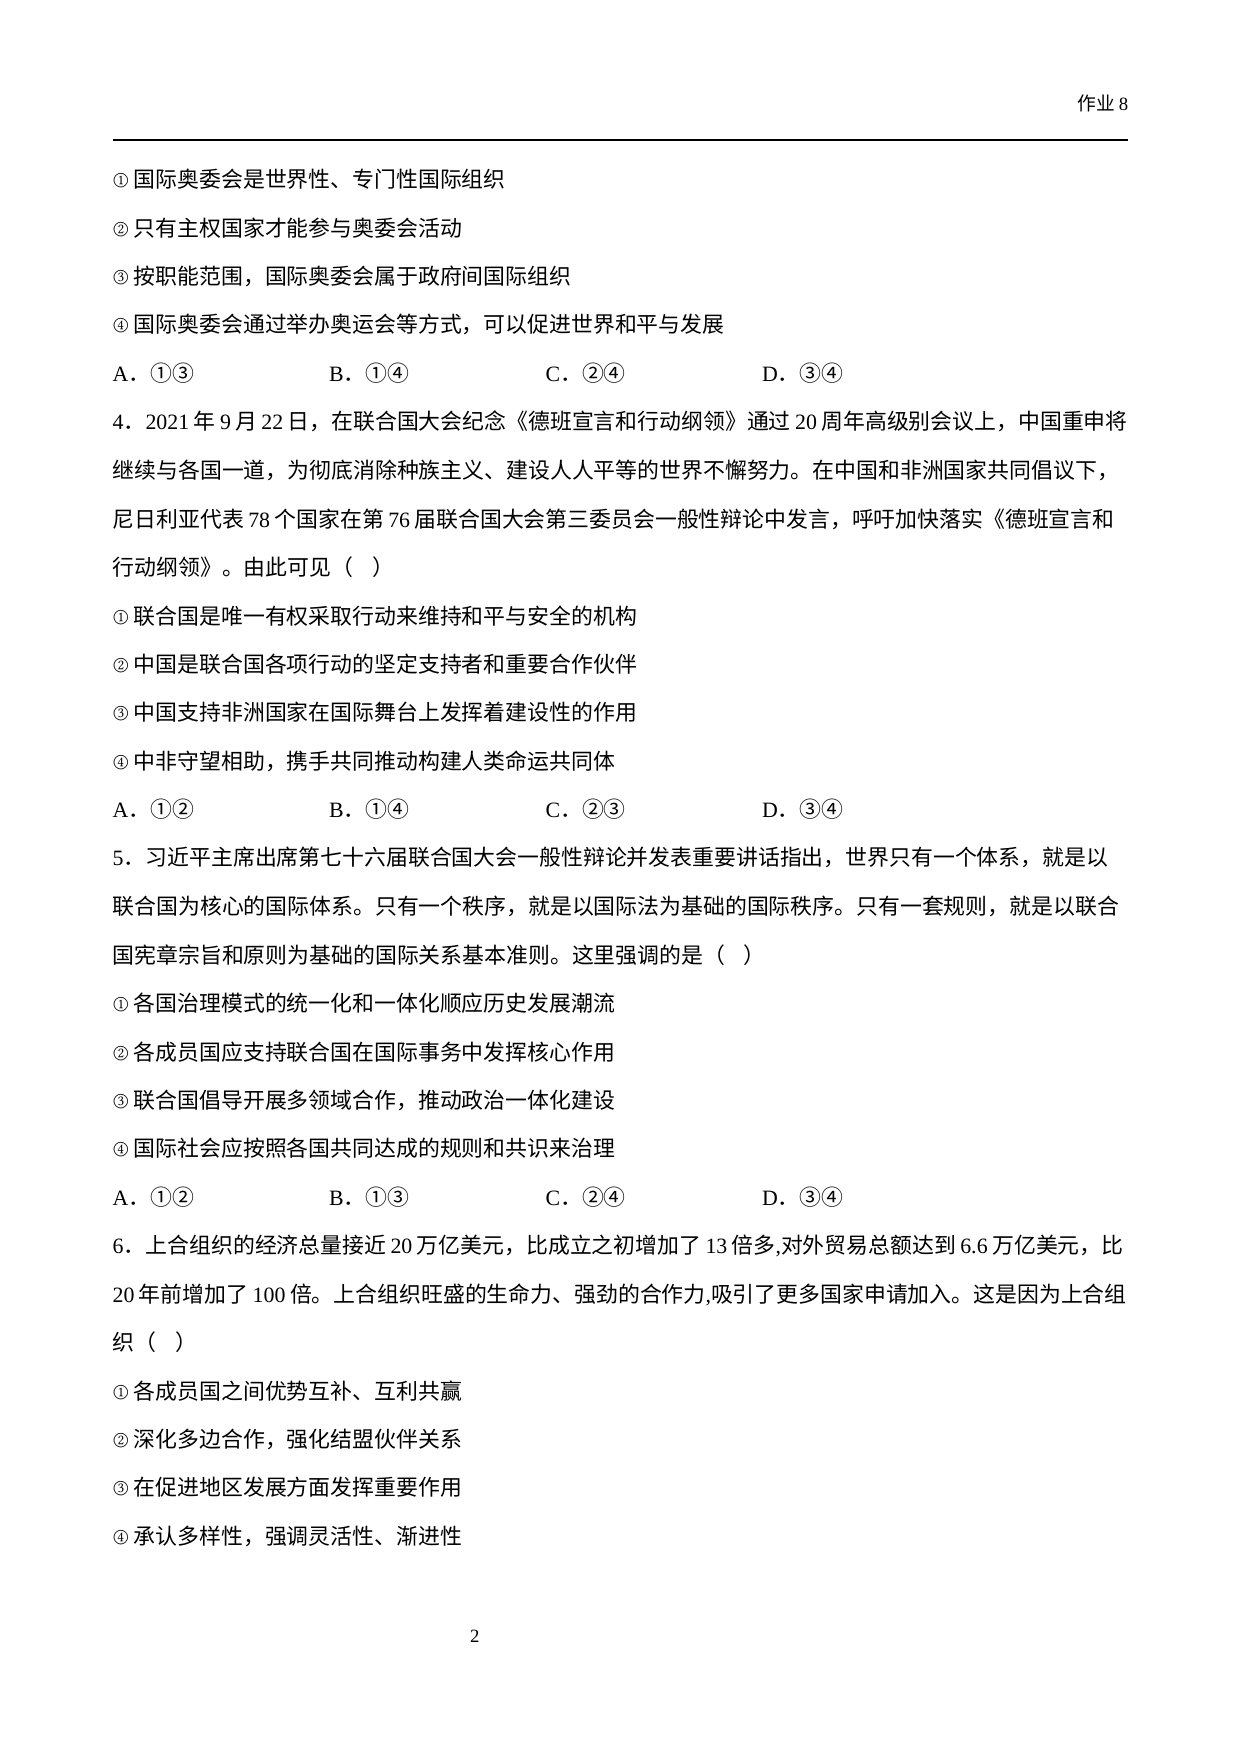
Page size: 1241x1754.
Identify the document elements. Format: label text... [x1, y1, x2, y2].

text ③按职能范围，国际奥委会属于政府间国际组织 [112, 259, 1128, 291]
text ②中国是联合国各项行动的坚定支持者和重要合作伙伴 [112, 647, 1128, 679]
text ②只有主权国家才能参与奥委会活动 [112, 210, 1128, 243]
text 4．2021年9月22日，在联合国大会纪念《德班宣言和行动纲领》通过20周年高级别会议上，中国重申将继续与各国一道，为彻底消除种族主义、建设人人平等的世界不懈努力。在中国和非洲国家共同倡议下，尼日利亚代表78个国家在第76届联合国大会第三委员会一般性辩论中发言，呼吁加快落实《德班宣言和行动纲领》。由此可见（ ） [112, 404, 1128, 582]
text A．①② B．①④ C．②③ D．③④ [112, 792, 1128, 824]
text 6．上合组织的经济总量接近20万亿美元，比成立之初增加了13倍多,对外贸易总额达到6.6万亿美元，比20年前增加了100倍。上合组织旺盛的生命力、强劲的合作力,吸引了更多国家申请加入。这是因为上合组织（ ） [112, 1227, 1128, 1357]
text ②深化多边合作，强化结盟伙伴关系 [112, 1422, 1128, 1454]
text ①联合国是唯一有权采取行动来维持和平与安全的机构 [112, 598, 1128, 631]
text ④国际奥委会通过举办奥运会等方式，可以促进世界和平与发展 [112, 307, 1128, 339]
text ①各成员国之间优势互补、互利共赢 [112, 1373, 1128, 1406]
text ④承认多样性，强调灵活性、渐进性 [112, 1518, 1128, 1551]
text ①国际奥委会是世界性、专门性国际组织 [112, 162, 1128, 194]
text ④国际社会应按照各国共同达成的规则和共识来治理 [112, 1131, 1128, 1163]
text A．①③ B．①④ C．②④ D．③④ [112, 355, 1128, 388]
text ④中非守望相助，携手共同推动构建人类命运共同体 [112, 743, 1128, 776]
text A．①② B．①③ C．②④ D．③④ [112, 1179, 1128, 1212]
text ③中国支持非洲国家在国际舞台上发挥着建设性的作用 [112, 695, 1128, 727]
text ③在促进地区发展方面发挥重要作用 [112, 1470, 1128, 1502]
text ①各国治理模式的统一化和一体化顺应历史发展潮流 [112, 986, 1128, 1018]
text ③联合国倡导开展多领域合作，推动政治一体化建设 [112, 1082, 1128, 1115]
text 5．习近平主席出席第七十六届联合国大会一般性辩论并发表重要讲话指出，世界只有一个体系，就是以联合国为核心的国际体系。只有一个秩序，就是以国际法为基础的国际秩序。只有一套规则，就是以联合国宪章宗旨和原则为基础的国际关系基本准则。这里强调的是（ ） [112, 840, 1128, 970]
text ②各成员国应支持联合国在国际事务中发挥核心作用 [112, 1034, 1128, 1067]
